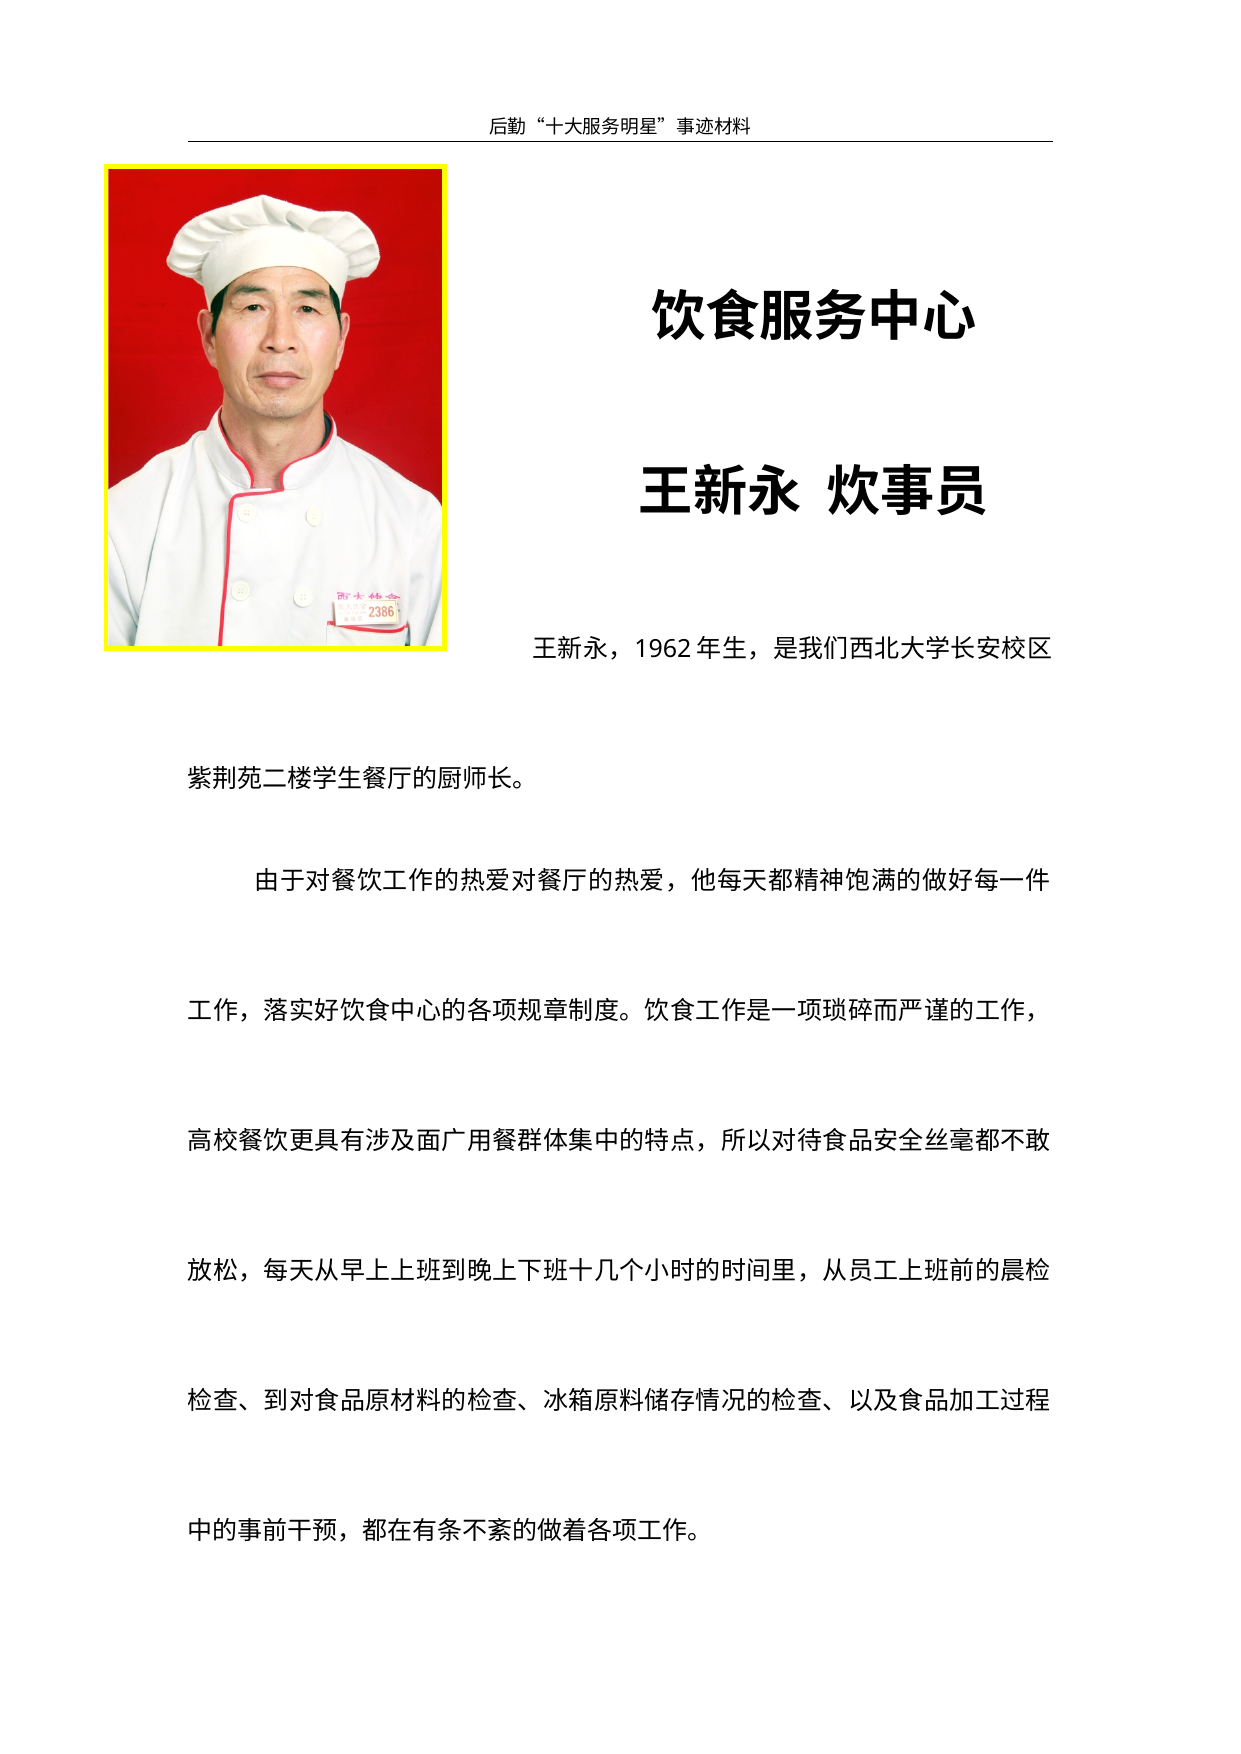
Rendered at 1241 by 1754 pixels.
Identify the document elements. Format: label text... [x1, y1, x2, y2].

text 王新永，1962年生，是我们西北大学长安校区紫荆苑二楼学生餐厅的厨师长。 [187, 614, 1053, 809]
text 饮食服务中心 [447, 263, 1053, 360]
picture [108, 169, 442, 646]
text 王新永 炊事员 [447, 438, 1053, 536]
text 由于对餐饮工作的热爱对餐厅的热爱，他每天都精神饱满的做好每一件工作，落实好饮食中心的各项规章制度。饮食工作是一项琐碎而严谨的工作，高校餐饮更具有涉及面广用餐群体集中的特点，所以对待食品安全丝毫都不敢放松，每天从早上上班到晚上下班十几个小时的时间里，从员工上班前的晨检检查、到对食品原材料的检查、冰箱原料储存情况的检查、以及食品加工过程中的事前干预，都在有条不紊的做着各项工作。 [187, 846, 1053, 1561]
